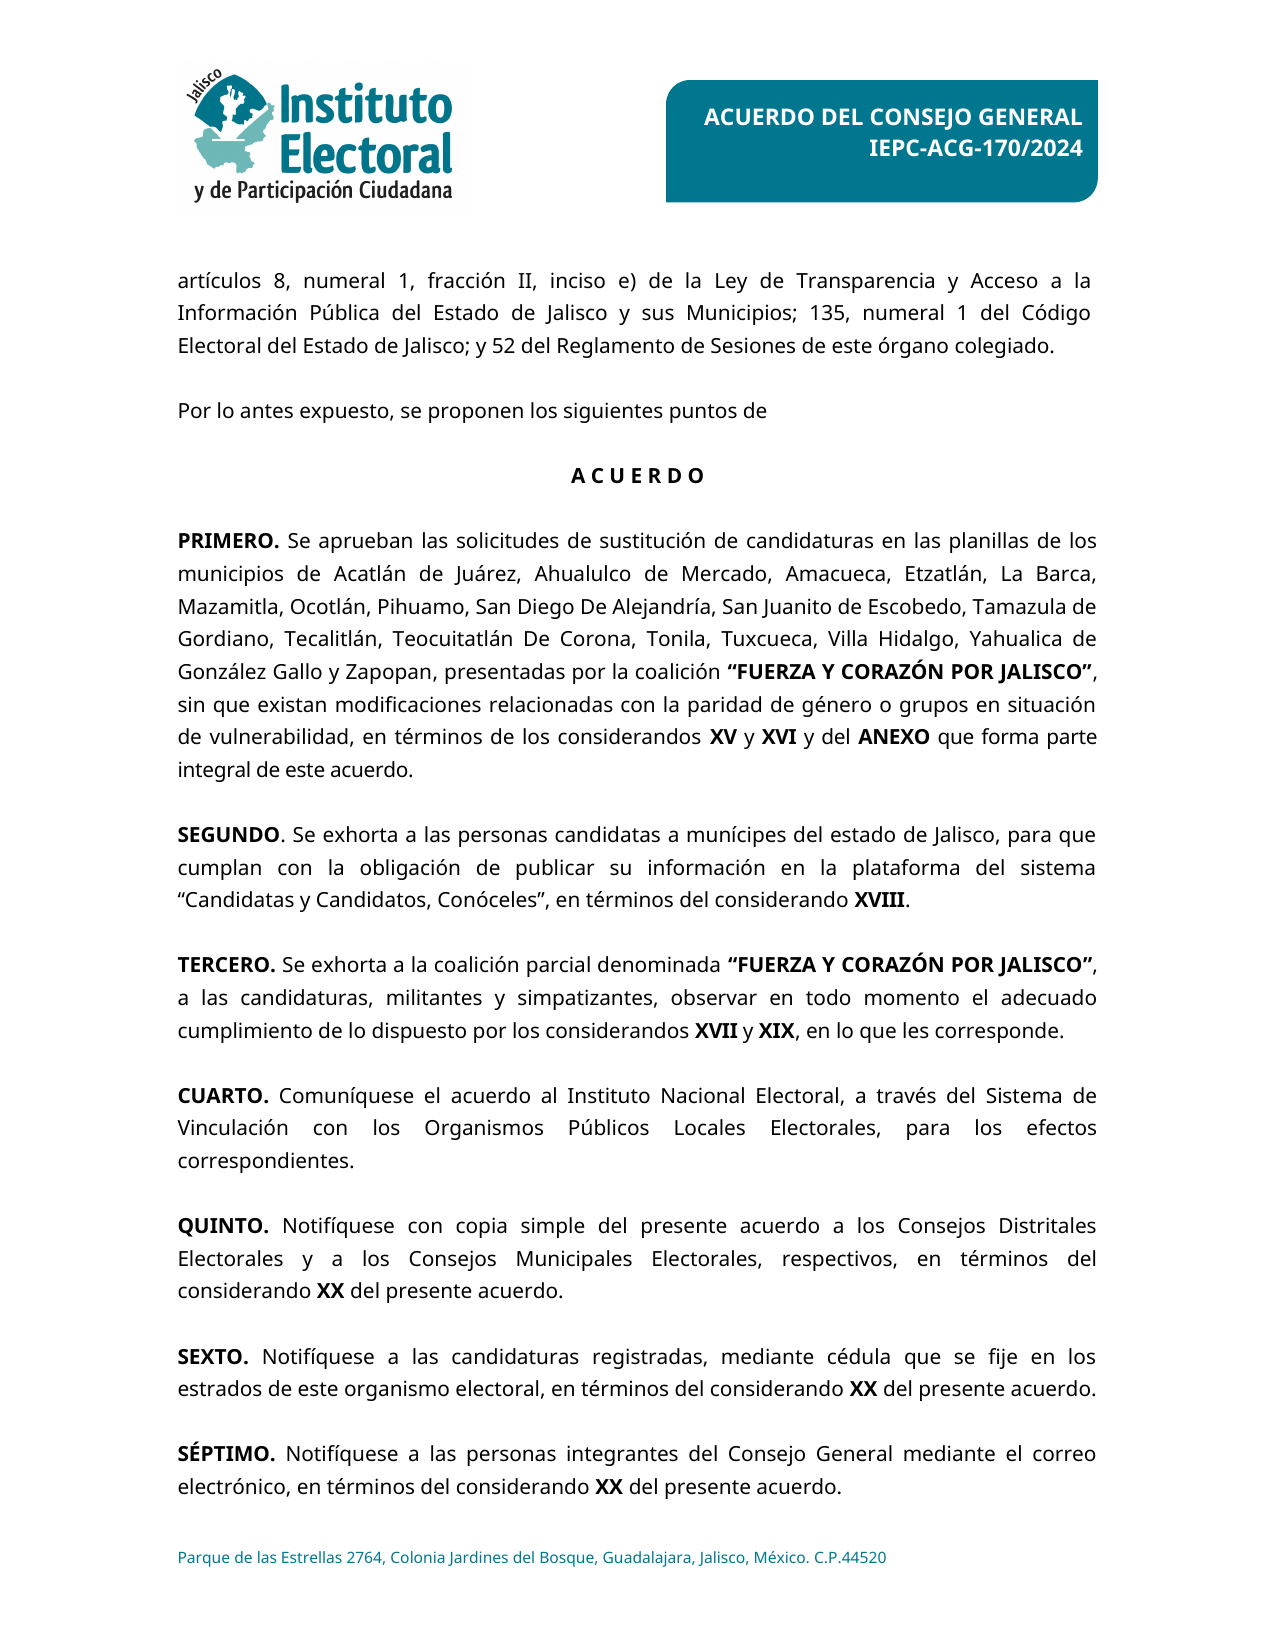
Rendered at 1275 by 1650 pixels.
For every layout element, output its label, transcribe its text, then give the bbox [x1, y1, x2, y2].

text Por lo antes expuesto, se proponen los siguientes puntos de [177, 396, 1098, 425]
text TERCERO. Se exhorta a la coalición parcial denominada “FUERZA Y CORAZÓN POR JALISCO”, a las candidaturas, militantes y simpatizantes, observar en todo momento el adecuado cumplimiento de lo dispuesto por los considerandos XVII y XIX, en lo que les corresponde. [177, 951, 1098, 1044]
text CUARTO. Comuníquese el acuerdo al Instituto Nacional Electoral, a través del Sistema de Vinculación con los Organismos Públicos Locales Electorales, para los efectos correspondientes. [177, 1081, 1098, 1174]
text SÉPTIMO. Notifíquese a las personas integrantes del Consejo General mediante el correo electrónico, en términos del considerando XX del presente acuerdo. [177, 1439, 1098, 1501]
text QUINTO. Notifíquese con copia simple del presente acuerdo a los Consejos Distritales Electorales y a los Consejos Municipales Electorales, respectivos, en términos del considerando XX del presente acuerdo. [177, 1211, 1098, 1305]
text SEGUNDO. Se exhorta a las personas candidatas a munícipes del estado de Jalisco, para que cumplan con la obligación de publicar su información en la plataforma del sistema “Candidatas y Candidatos, Conóceles”, en términos del considerando XVIII. [177, 820, 1098, 914]
text A C U E R D O [177, 461, 1098, 490]
text SEXTO. Notifíquese a las candidaturas registradas, mediante cédula que se fije en los estrados de este organismo electoral, en términos del considerando XX del presente acuerdo. [177, 1342, 1098, 1403]
text PRIMERO. Se aprueban las solicitudes de sustitución de candidaturas en las planillas de los municipios de Acatlán de Juárez, Ahualulco de Mercado, Amacueca, Etzatlán, La Barca, Mazamitla, Ocotlán, Pihuamo, San Diego De Alejandría, San Juanito de Escobedo, Tamazula de Gordiano, Tecalitlán, Teocuitatlán De Corona, Tonila, Tuxcueca, Villa Hidalgo, Yahualica de González Gallo y Zapopan, presentadas por la coalición “FUERZA Y CORAZÓN POR JALISCO”, sin que existan modificaciones relacionadas con la paridad de género o grupos en situación de vulnerabilidad, en términos de los considerandos XV y XVI y del ANEXO que forma parte integral de este acuerdo. [177, 527, 1098, 783]
picture [177, 59, 473, 218]
